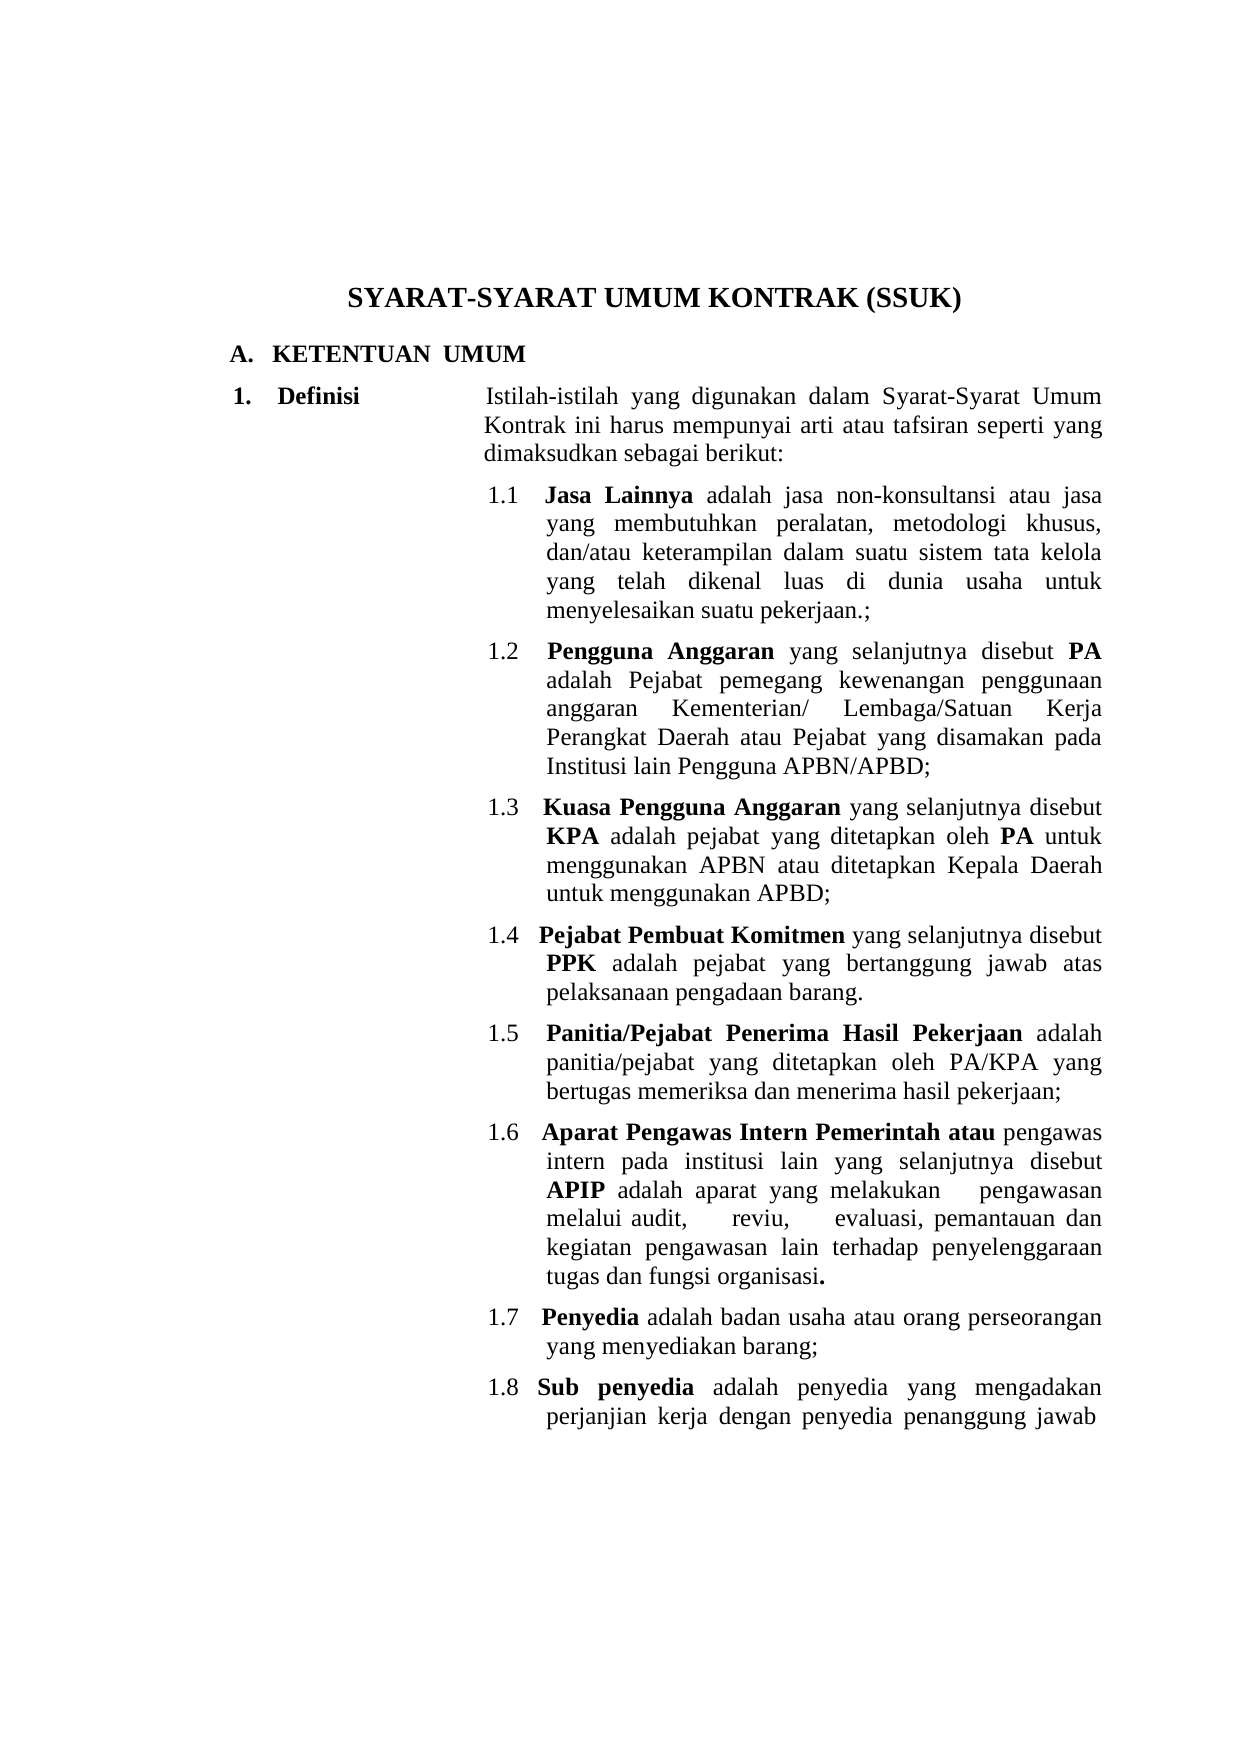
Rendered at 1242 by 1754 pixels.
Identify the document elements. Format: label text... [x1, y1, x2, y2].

text 1.4 Pejabat Pembuat Komitmen yang selanjutnya disebut PPK adalah pejabat yang bertanggung jawab atas pelaksanaan pengadaan barang. [487, 920, 1102, 1006]
text 1.3 Kuasa Pengguna Anggaran yang selanjutnya disebut KPA adalah pejabat yang ditetapkan oleh PA untuk menggunakan APBN atau ditetapkan Kepala Daerah untuk menggunakan APBD; [487, 792, 1102, 907]
text 1.8 Sub penyedia adalah penyedia yang mengadakan perjanjian kerja dengan penyedia penanggung jawab [487, 1372, 1102, 1430]
text 1.1 Jasa Lainnya adalah jasa non-konsultansi atau jasa yang membutuhkan peralatan, metodologi khusus, dan/atau keterampilan dalam suatu sistem tata kelola yang telah dikenal luas di dunia usaha untuk menyelesaikan suatu pekerjaan.; [487, 480, 1102, 623]
text 1.7 Penyedia adalah badan usaha atau orang perseorangan yang menyediakan barang; [487, 1302, 1102, 1360]
text 1.5 Panitia/Pejabat Penerima Hasil Pekerjaan adalah panitia/pejabat yang ditetapkan oleh PA/KPA yang bertugas memeriksa dan menerima hasil pekerjaan; [487, 1018, 1102, 1105]
text 1.2 Pengguna Anggaran yang selanjutnya disebut PA adalah Pejabat pemegang kewenangan penggunaan anggaran Kementerian/ Lembaga/Satuan Kerja Perangkat Daerah atau Pejabat yang disamakan pada Institusi lain Pengguna APBN/APBD; [487, 636, 1102, 780]
text A. KETENTUAN UMUM [229, 339, 1108, 368]
text 1. Definisi Istilah-istilah yang digunakan dalam Syarat-Syarat Umum Kontrak ini harus mempunyai arti atau tafsiran seperti yang dimaksudkan sebagai berikut: [233, 381, 1102, 467]
text SYARAT-SYARAT UMUM KONTRAK (SSUK) [347, 280, 1108, 314]
text 1.6 Aparat Pengawas Intern Pemerintah atau pengawas intern pada institusi lain yang selanjutnya disebut APIP adalah aparat yang melakukan pengawasan melalui audit, reviu, evaluasi, pemantauan dan kegiatan pengawasan lain terhadap penyelenggaraan tugas dan fungsi organisasi. [487, 1117, 1102, 1290]
